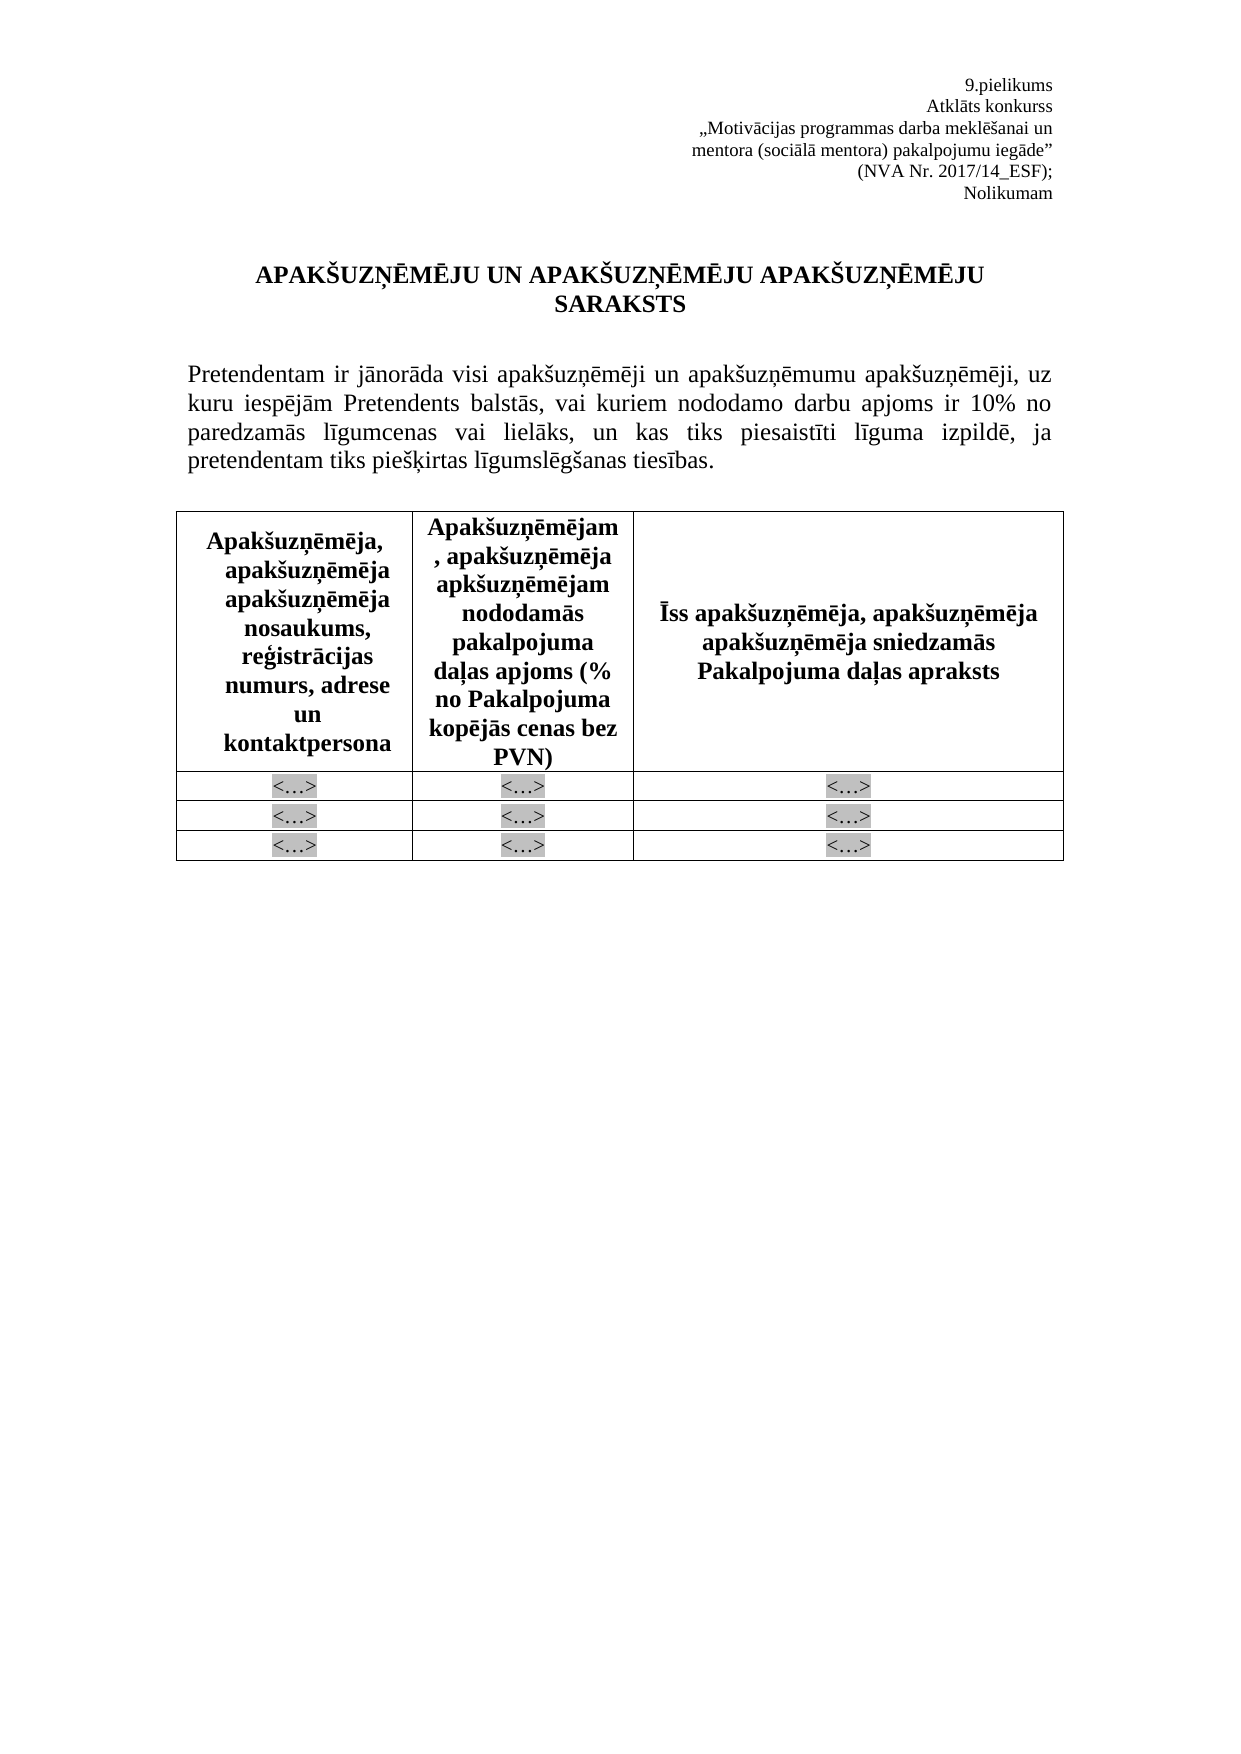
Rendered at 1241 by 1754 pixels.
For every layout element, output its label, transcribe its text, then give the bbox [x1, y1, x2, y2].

table_cell <…> [177, 831, 412, 859]
table_header Apakšuzņēmējam, apakšuzņēmēja apkšuzņēmējam nododamās pakalpojuma daļas apjoms (% no Pakalpojuma kopējās cenas bez PVN) [413, 512, 633, 771]
table_header Īss apakšuzņēmēja, apakšuzņēmēja apakšuzņēmēja sniedzamās Pakalpojuma daļas apraksts [634, 512, 1063, 771]
text APAKŠUZŅĒMĒJU UN APAKŠUZŅĒMĒJU APAKŠUZŅĒMĒJU SARAKSTS [187, 261, 1053, 318]
table_cell <…> [634, 772, 1063, 800]
table_cell <…> [413, 772, 633, 800]
table_cell <…> [413, 801, 633, 830]
table_cell <…> [634, 831, 1063, 859]
table_cell <…> [177, 801, 412, 830]
table_header Apakšuzņēmēja, apakšuzņēmēja apakšuzņēmēja nosaukums, reģistrācijas numurs, adrese un kontaktpersona [177, 512, 412, 771]
text Pretendentam ir jānorāda visi apakšuzņēmēji un apakšuzņēmumu apakšuzņēmēji, uz kuru iespējām Pretendents balstās, vai kuriem nododamo darbu apjoms ir 10% no paredzamās līgumcenas vai lielāks, un kas tiks piesaistīti līguma izpildē, ja pretendentam tiks piešķirtas līgumslēgšanas tiesības. [187, 359, 1053, 474]
table_cell <…> [413, 831, 633, 859]
table_cell <…> [177, 772, 412, 800]
table_cell <…> [634, 801, 1063, 830]
